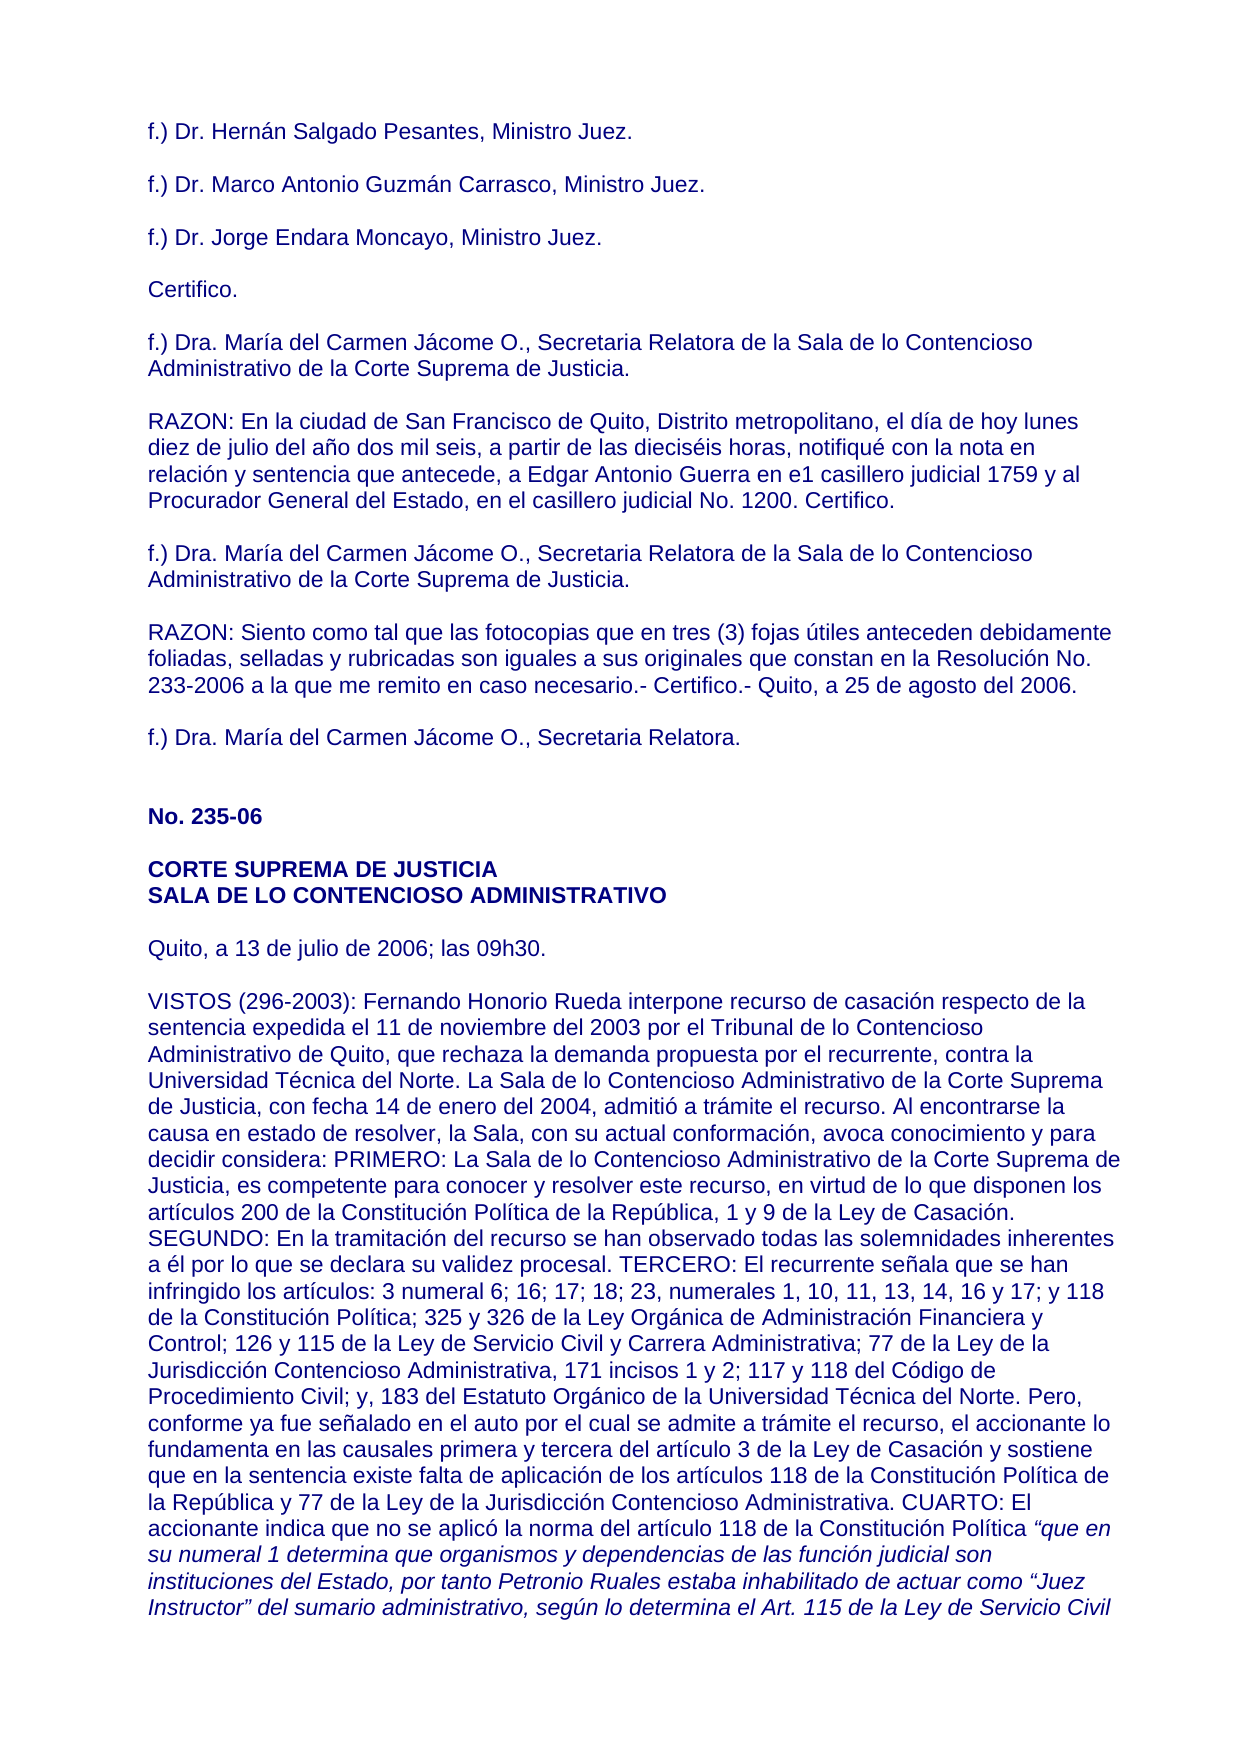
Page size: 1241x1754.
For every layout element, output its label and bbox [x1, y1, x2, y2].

text [148, 118, 1122, 1620]
